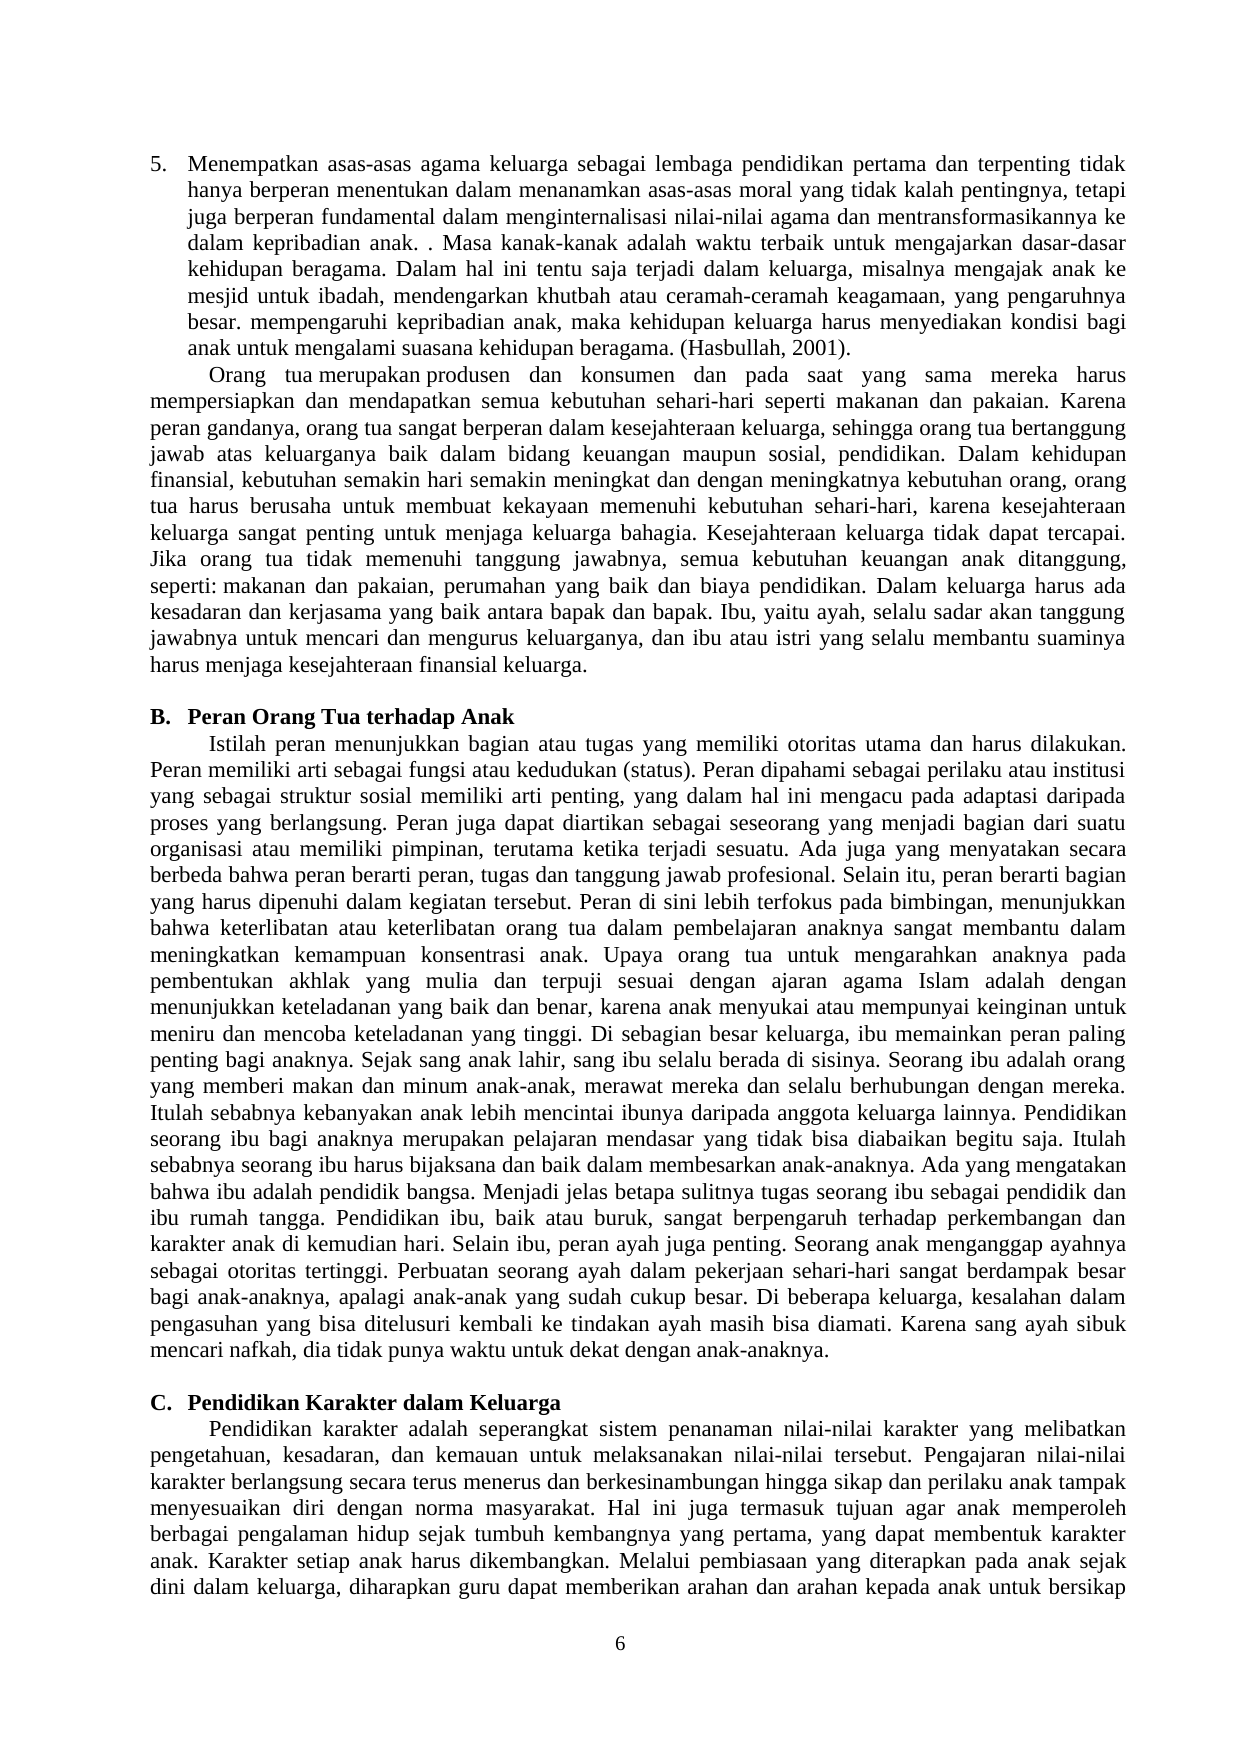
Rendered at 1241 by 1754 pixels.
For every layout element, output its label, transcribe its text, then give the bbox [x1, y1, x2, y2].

text Istilah peran menunjukkan bagian atau tugas yang memiliki otoritas utama dan harus dilakukan. Peran memiliki arti sebagai fungsi atau kedudukan (status). Peran dipahami sebagai perilaku atau institusi yang sebagai struktur sosial memiliki arti penting, yang dalam hal ini mengacu pada adaptasi daripada proses yang berlangsung. Peran juga dapat diartikan sebagai seseorang yang menjadi bagian dari suatu organisasi atau memiliki pimpinan, terutama ketika terjadi sesuatu. Ada juga yang menyatakan secara berbeda bahwa peran berarti peran, tugas dan tanggung jawab profesional. Selain itu, peran berarti bagian yang harus dipenuhi dalam kegiatan tersebut. Peran di sini lebih terfokus pada bimbingan, menunjukkan bahwa keterlibatan atau keterlibatan orang tua dalam pembelajaran anaknya sangat membantu dalam meningkatkan kemampuan konsentrasi anak. Upaya orang tua untuk mengarahkan anaknya pada pembentukan akhlak yang mulia dan terpuji sesuai dengan ajaran agama Islam adalah dengan menunjukkan keteladanan yang baik dan benar, karena anak menyukai atau mempunyai keinginan untuk meniru dan mencoba keteladanan yang tinggi. Di sebagian besar keluarga, ibu memainkan peran paling penting bagi anaknya. Sejak sang anak lahir, sang ibu selalu berada di sisinya. Seorang ibu adalah orang yang memberi makan dan minum anak-anak, merawat mereka dan selalu berhubungan dengan mereka. Itulah sebabnya kebanyakan anak lebih mencintai ibunya daripada anggota keluarga lainnya. Pendidikan seorang ibu bagi anaknya merupakan pelajaran mendasar yang tidak bisa diabaikan begitu saja. Itulah sebabnya seorang ibu harus bijaksana dan baik dalam membesarkan anak-anaknya. Ada yang mengatakan bahwa ibu adalah pendidik bangsa. Menjadi jelas betapa sulitnya tugas seorang ibu sebagai pendidik dan ibu rumah tangga. Pendidikan ibu, baik atau buruk, sangat berpengaruh terhadap perkembangan dan karakter anak di kemudian hari. Selain ibu, peran ayah juga penting. Seorang anak menganggap ayahnya sebagai otoritas tertinggi. Perbuatan seorang ayah dalam pekerjaan sehari-hari sangat berdampak besar bagi anak-anaknya, apalagi anak-anak yang sudah cukup besar. Di beberapa keluarga, kesalahan dalam pengasuhan yang bisa ditelusuri kembali ke tindakan ayah masih bisa diamati. Karena sang ayah sibuk mencari nafkah, dia tidak punya waktu untuk dekat dengan anak-anaknya. [150, 730, 1128, 1362]
list Pendidikan Karakter dalam Keluarga [150, 1389, 1128, 1415]
list Peran Orang Tua terhadap Anak [150, 703, 1128, 730]
list Menempatkan asas-asas agama keluarga sebagai lembaga pendidikan pertama dan terpenting tidak hanya berperan menentukan dalam menanamkan asas-asas moral yang tidak kalah pentingnya, tetapi juga berperan fundamental dalam menginternalisasi nilai-nilai agama dan mentransformasikannya ke dalam kepribadian anak. . Masa kanak-kanak adalah waktu terbaik untuk mengajarkan dasar-dasar kehidupan beragama. Dalam hal ini tentu saja terjadi dalam keluarga, misalnya mengajak anak ke mesjid untuk ibadah, mendengarkan khutbah atau ceramah-ceramah keagamaan, yang pengaruhnya besar. mempengaruhi kepribadian anak, maka kehidupan keluarga harus menyediakan kondisi bagi anak untuk mengalami suasana kehidupan beragama. (Hasbullah, 2001). [150, 150, 1128, 361]
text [150, 1415, 1128, 1599]
text Orang tua merupakan produsen dan konsumen dan pada saat yang sama mereka harus mempersiapkan dan mendapatkan semua kebutuhan sehari-hari seperti makanan dan pakaian. Karena peran gandanya, orang tua sangat berperan dalam kesejahteraan keluarga, sehingga orang tua bertanggung jawab atas keluarganya baik dalam bidang keuangan maupun sosial, pendidikan. Dalam kehidupan finansial, kebutuhan semakin hari semakin meningkat dan dengan meningkatnya kebutuhan orang, orang tua harus berusaha untuk membuat kekayaan memenuhi kebutuhan sehari-hari, karena kesejahteraan keluarga sangat penting untuk menjaga keluarga bahagia. Kesejahteraan keluarga tidak dapat tercapai. Jika orang tua tidak memenuhi tanggung jawabnya, semua kebutuhan keuangan anak ditanggung, seperti: makanan dan pakaian, perumahan yang baik dan biaya pendidikan. Dalam keluarga harus ada kesadaran dan kerjasama yang baik antara bapak dan bapak. Ibu, yaitu ayah, selalu sadar akan tanggung jawabnya untuk mencari dan mengurus keluarganya, dan ibu atau istri yang selalu membantu suaminya harus menjaga kesejahteraan finansial keluarga. [150, 361, 1128, 677]
